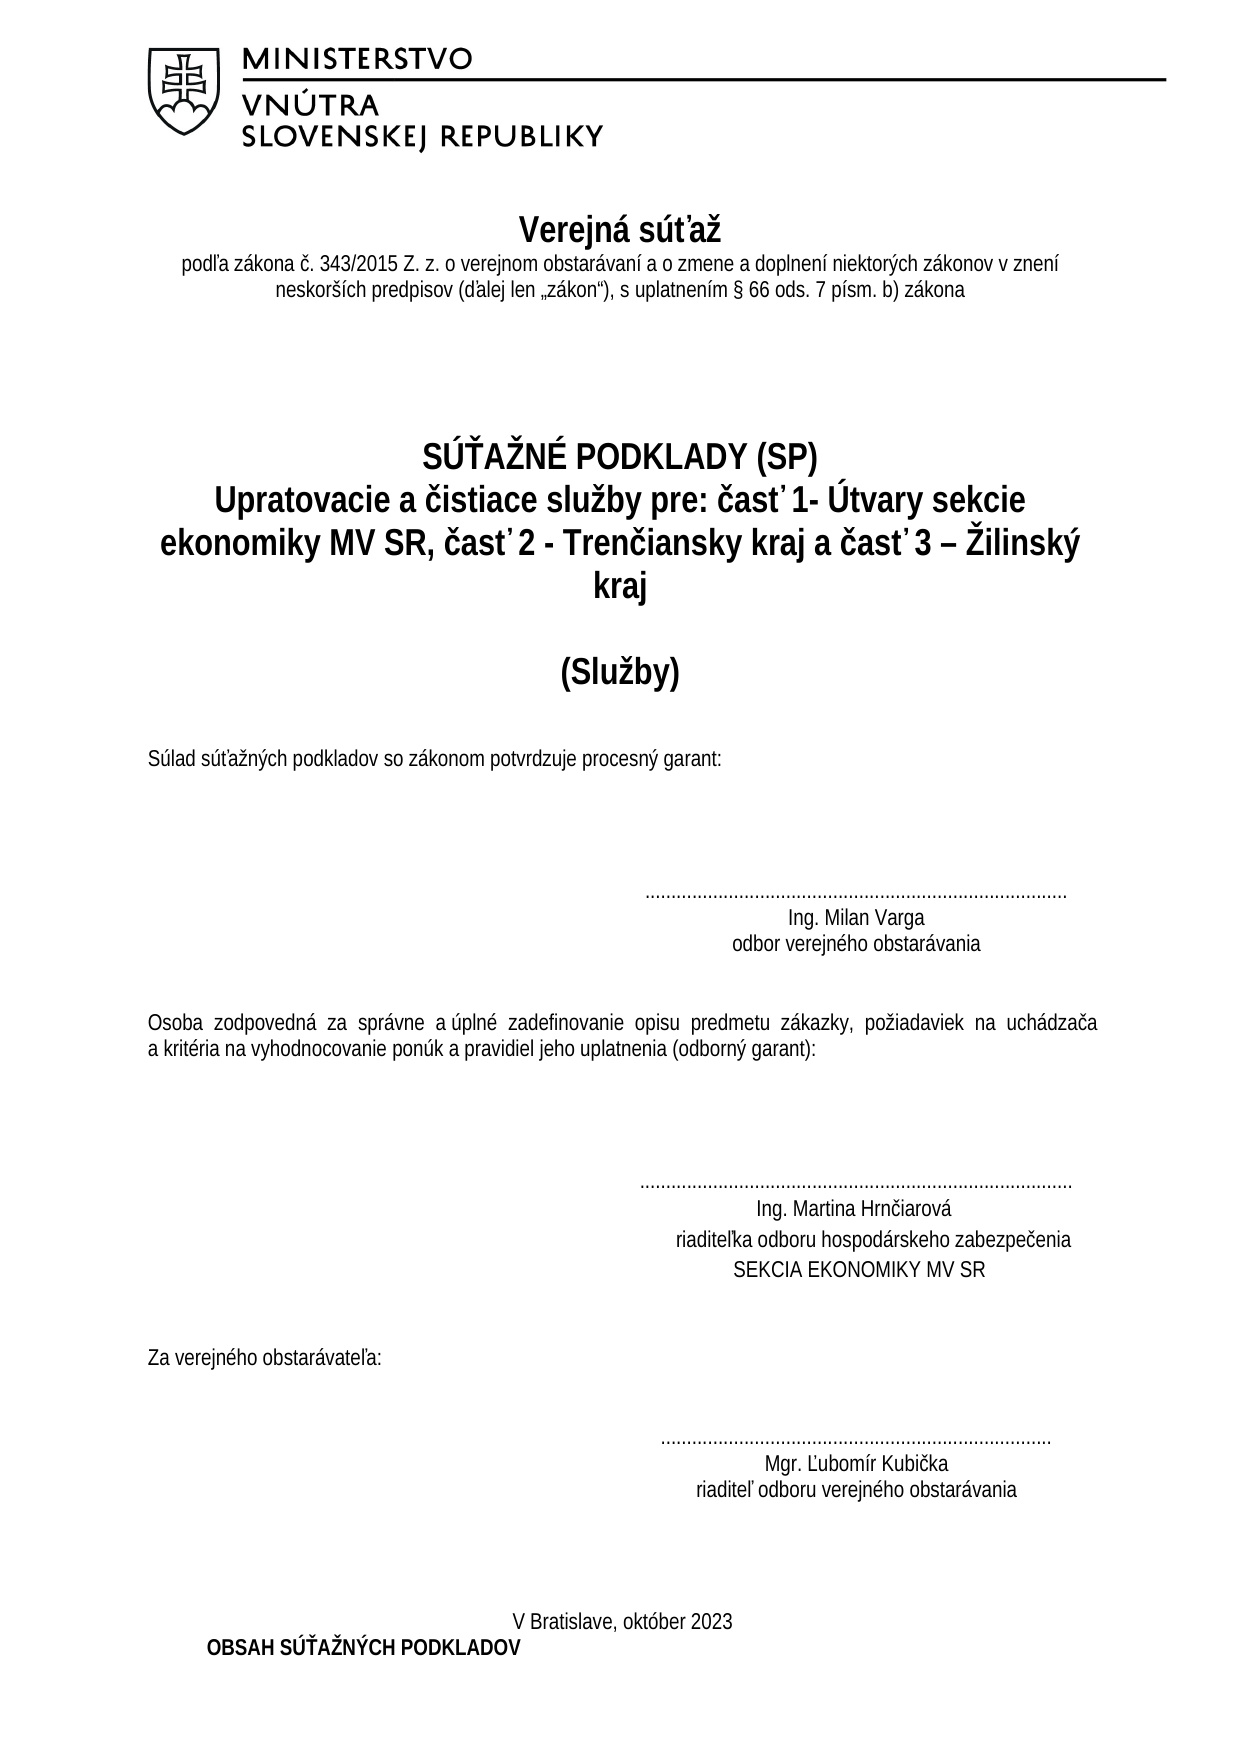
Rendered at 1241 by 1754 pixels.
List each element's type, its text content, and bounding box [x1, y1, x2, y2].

text Upratovacie a čistiace služby pre: časť 1- Útvary sekcie ekonomiky MV SR, časť 2 - Trenčiansky kraj a časť 3 – Žilinský kraj [148, 477, 1093, 607]
text Osoba zodpovedná za správne a úplné zadefinovanie opisu predmetu zákazky, požiadaviek na uchádzača a kritéria na vyhodnocovanie ponúk a pravidiel jeho uplatnenia (odborný garant): [148, 1009, 1097, 1062]
text SEKCIA EKONOMIKY MV SR [650, 1256, 1093, 1282]
text podľa zákona č. 343/2015 Z. z. o verejnom obstarávaní a o zmene a doplnení niektorých zákonov v znení neskorších predpisov (ďalej len „zákon“), s uplatnením § 66 ods. 7 písm. b) zákona [148, 250, 1093, 303]
text riaditeľka odboru hospodárskeho zabezpečenia [650, 1226, 1093, 1252]
text ................................................................................... [148, 1167, 1097, 1193]
text SÚŤAŽNÉ PODKLADY (SP) [148, 434, 1093, 477]
text Ing. Milan Varga [148, 903, 1097, 930]
text Ing. Martina Hrnčiarová [148, 1195, 1097, 1222]
text odbor verejného obstarávania [148, 930, 1097, 956]
text V Bratislave, október 2023 [148, 1608, 1097, 1634]
picture [147, 47, 1167, 156]
subtitle OBSAH SÚŤAŽNÝCH PODKLADOV [207, 1634, 1093, 1660]
text ................................................................................. [148, 877, 1097, 903]
text (Služby) [148, 649, 1093, 693]
text Verejná súťaž [148, 207, 1093, 250]
text Za verejného obstarávateľa: [148, 1344, 1097, 1370]
text Súlad súťažných podkladov so zákonom potvrdzuje procesný garant: [148, 745, 1093, 772]
text Mgr. Ľubomír Kubička [148, 1449, 1097, 1476]
text ........................................................................... [148, 1423, 1097, 1449]
text riaditeľ odboru verejného obstarávania [148, 1476, 1097, 1502]
